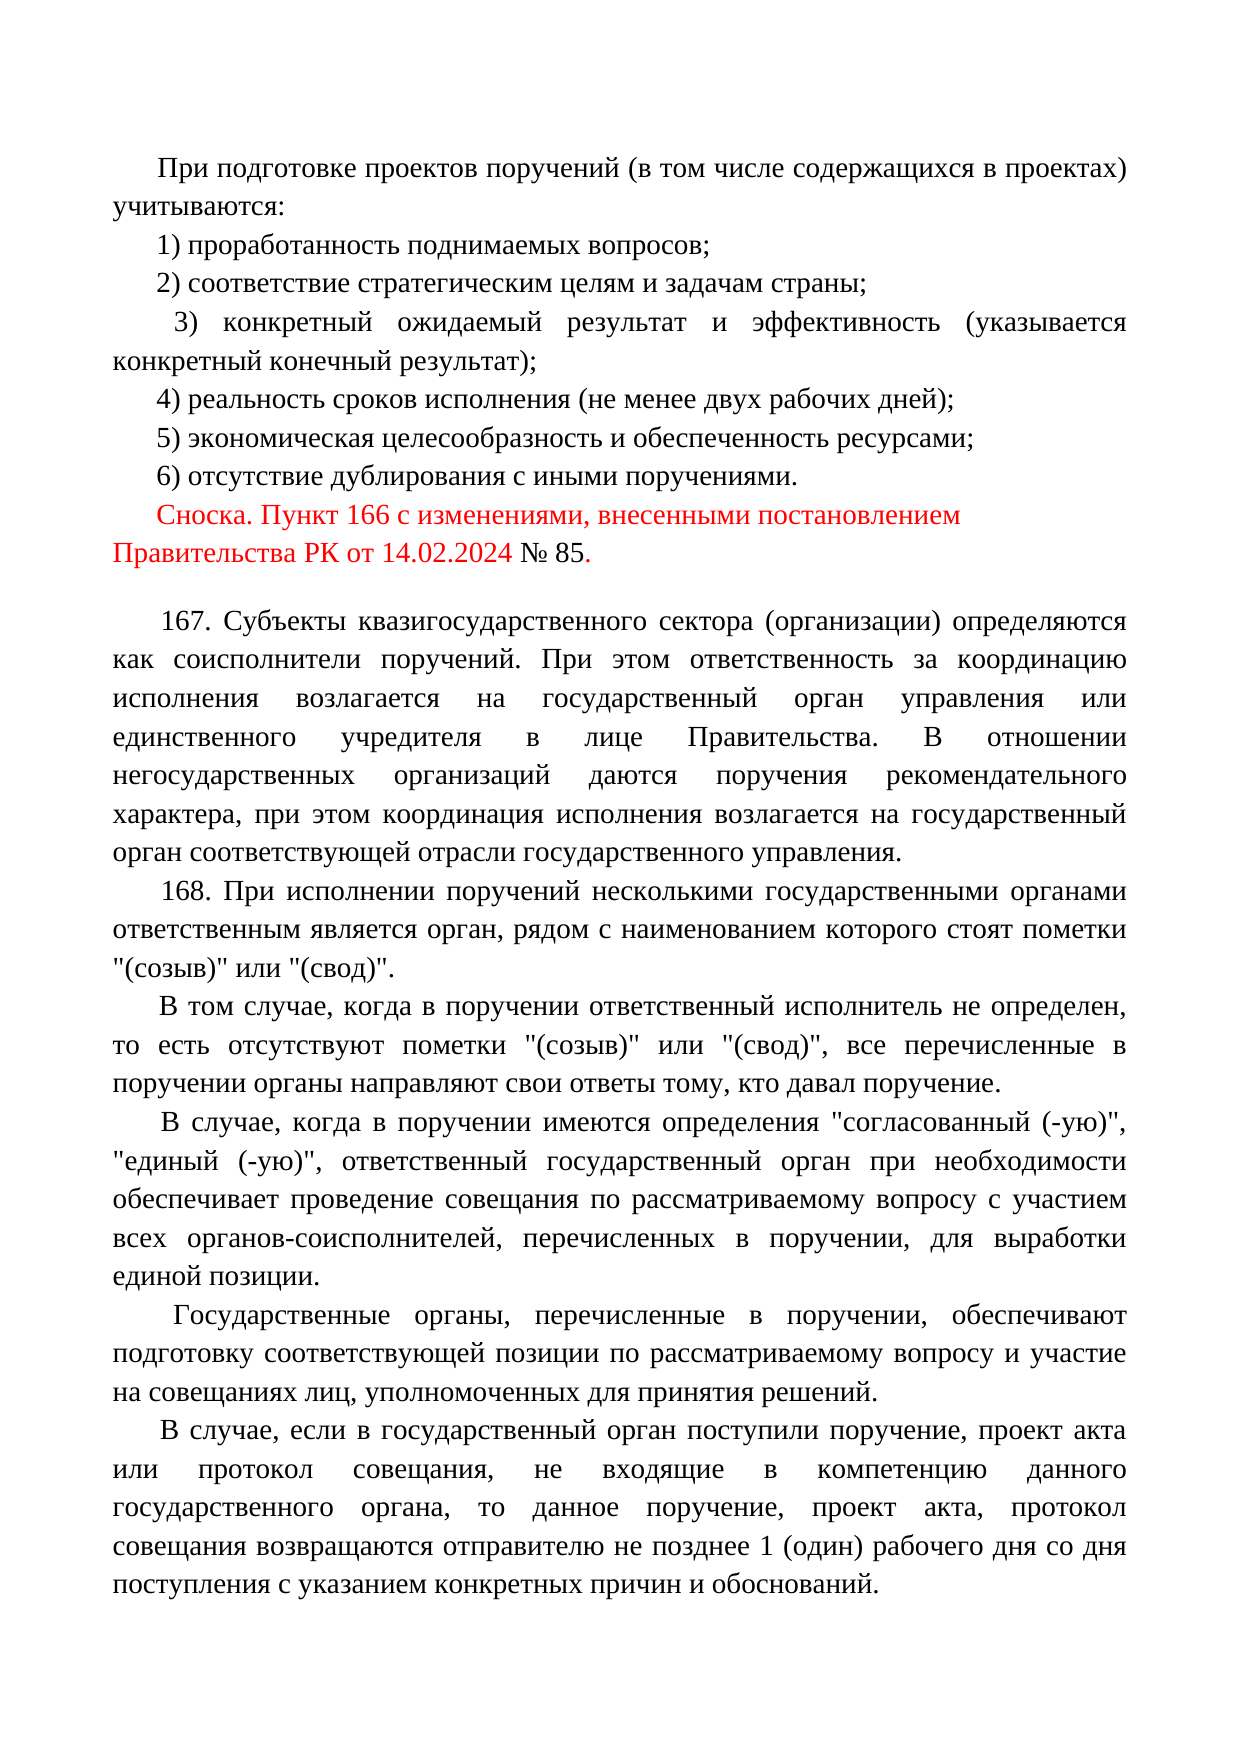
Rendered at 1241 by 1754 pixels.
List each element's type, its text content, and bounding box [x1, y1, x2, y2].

text 168. При исполнении поручений несколькими государственными органами ответственным является орган, рядом с наименованием которого стоят пометки "(созыв)" или "(свод)". [112, 873, 1128, 983]
text 2) соответствие стратегическим целям и задачам страны; [112, 266, 1128, 299]
text 5) экономическая целесообразность и обеспеченность ресурсами; [112, 420, 1128, 453]
text 167. Субъекты квазигосударственного сектора (организации) определяются как соисполнители поручений. При этом ответственность за координацию исполнения возлагается на государственный орган управления или единственного учредителя в лице Правительства. В отношении негосударственных организаций даются поручения рекомендательного характера, при этом координация исполнения возлагается на государственный орган соответствующей отрасли государственного управления. [112, 603, 1128, 868]
text Государственные органы, перечисленные в поручении, обеспечивают подготовку соответствующей позиции по рассматриваемому вопросу и участие на совещаниях лиц, уполномоченных для принятия решений. [112, 1297, 1128, 1407]
text В случае, когда в поручении имеются определения "согласованный (-ую)", "единый (-ую)", ответственный государственный орган при необходимости обеспечивает проведение совещания по рассматриваемому вопросу с участием всех органов-соисполнителей, перечисленных в поручении, для выработки единой позиции. [112, 1104, 1128, 1292]
text В случае, если в государственный орган поступили поручение, проект акта или протокол совещания, не входящие в компетенцию данного государственного органа, то данное поручение, проект акта, протокол совещания возвращаются отправителю не позднее 1 (один) рабочего дня со дня поступления с указанием конкретных причин и обоснований. [112, 1412, 1128, 1600]
text В том случае, когда в поручении ответственный исполнитель не определен, то есть отсутствуют пометки "(созыв)" или "(свод)", все перечисленные в поручении органы направляют свои ответы тому, кто давал поручение. [112, 988, 1128, 1099]
text 1) проработанность поднимаемых вопросов; [112, 227, 1128, 261]
text 6) отсутствие дублирования с иными поручениями. [112, 458, 1128, 492]
text Сноска. Пункт 166 с изменениями, внесенными постановлением Правительства РК от 14.02.2024 № 85. [112, 497, 1128, 599]
text 4) реальность сроков исполнения (не менее двух рабочих дней); [112, 381, 1128, 415]
text 3) конкретный ожидаемый результат и эффективность (указывается конкретный конечный результат); [112, 304, 1128, 376]
text При подготовке проектов поручений (в том числе содержащихся в проектах) учитываются: [112, 150, 1128, 222]
